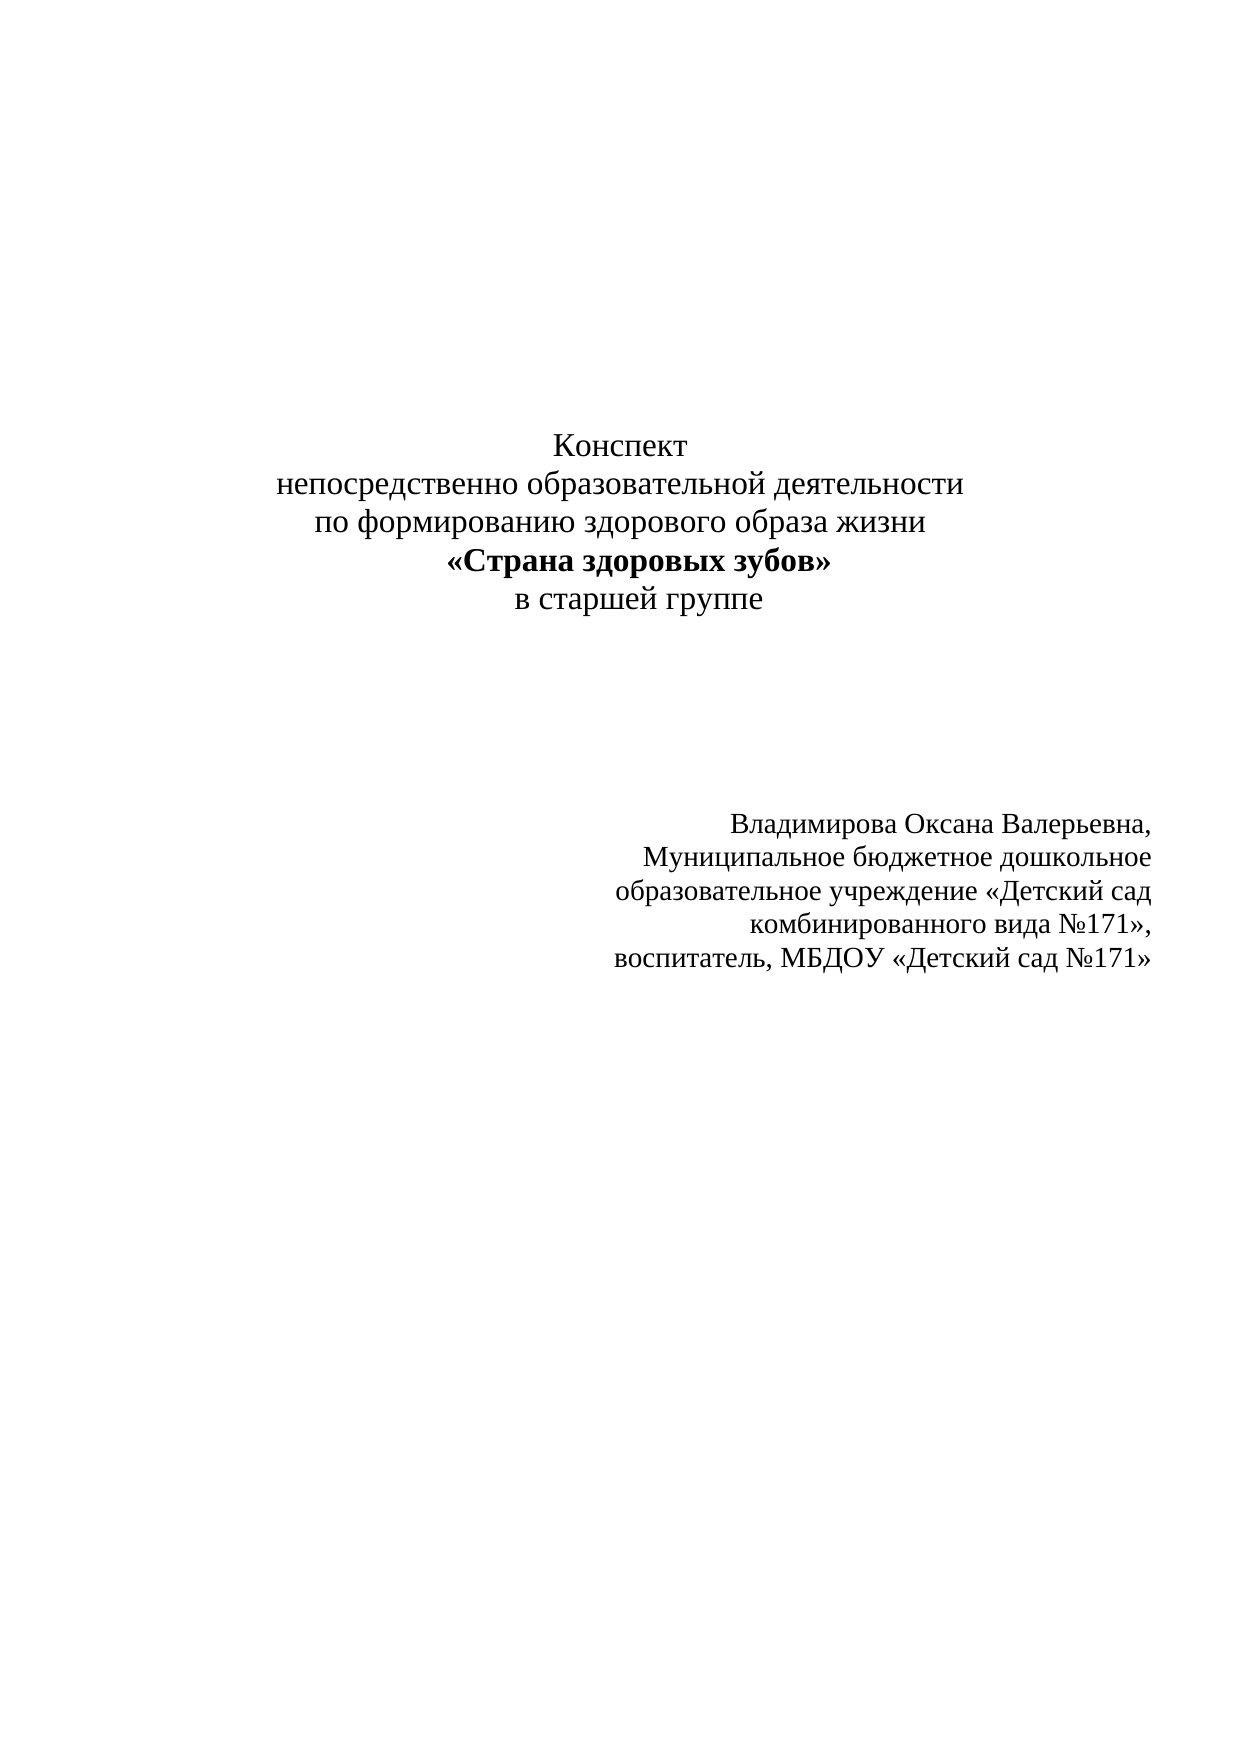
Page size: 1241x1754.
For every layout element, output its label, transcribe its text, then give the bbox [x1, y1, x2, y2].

text Владимирова Оксана Валерьевна, [89, 806, 1152, 839]
text воспитатель, МБДОУ «Детский сад №171» [89, 940, 1152, 973]
text в старшей группе [89, 578, 1152, 616]
text по формированию здорового образа жизни [89, 501, 1152, 540]
text непосредственно образовательной деятельности [89, 463, 1152, 501]
text комбинированного вида №171», [89, 906, 1152, 940]
text образовательное учреждение «Детский сад [89, 873, 1152, 906]
text «Страна здоровых зубов» [89, 540, 1152, 578]
text Конспект [89, 425, 1152, 463]
text Муниципальное бюджетное дошкольное [89, 839, 1152, 873]
